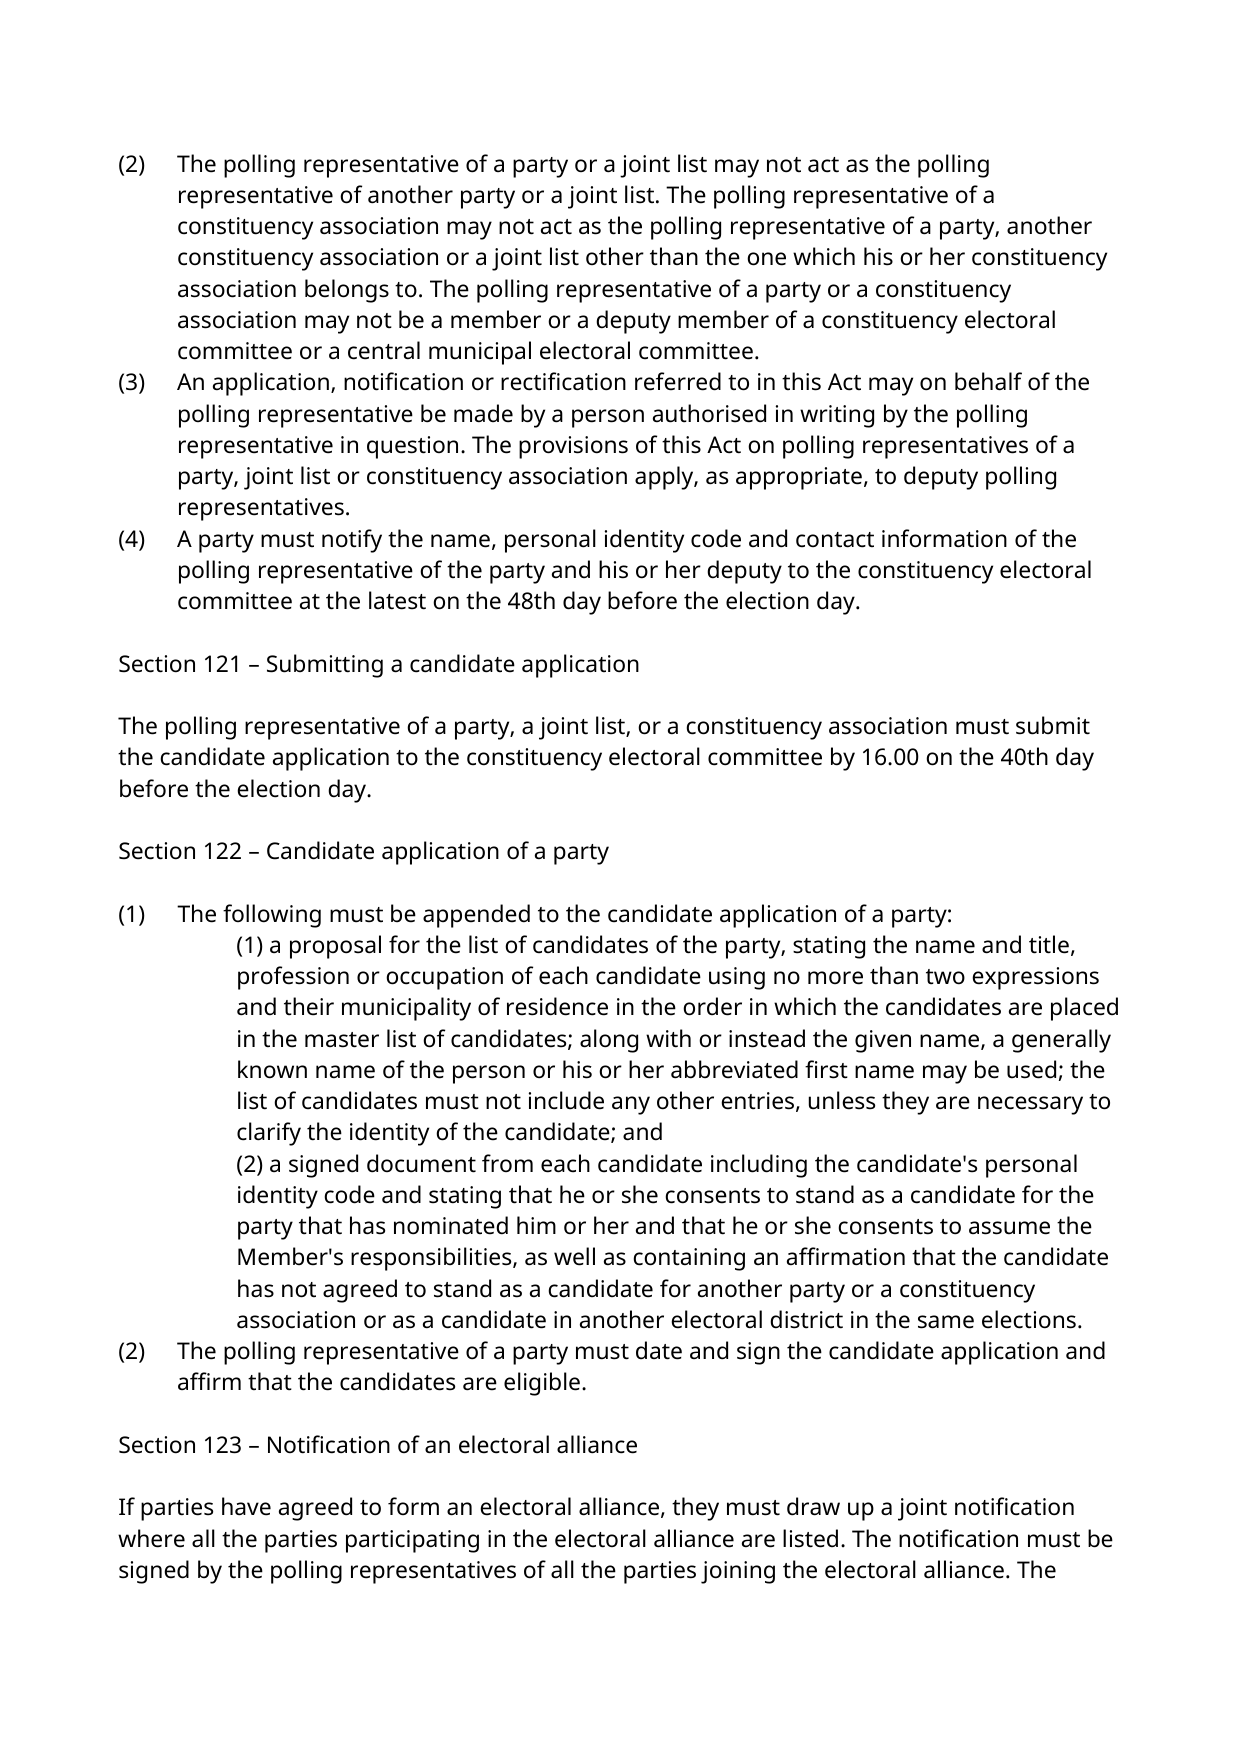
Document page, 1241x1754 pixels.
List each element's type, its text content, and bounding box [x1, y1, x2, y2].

text (1) The following must be appended to the candidate application of a party: [118, 898, 1122, 929]
text (2) The polling representative of a party must date and sign the candidate application and affirm that the candidates are eligible. [118, 1335, 1122, 1398]
text (2) a signed document from each candidate including the candidate's personal identity code and stating that he or she consents to stand as a candidate for the party that has nominated him or her and that he or she consents to assume the Member's responsibilities, as well as containing an affirmation that the candidate has not agreed to stand as a candidate for another party or a constituency association or as a candidate in another electoral district in the same elections. [236, 1148, 1122, 1335]
text Section 123 – Notification of an electoral alliance [118, 1429, 1122, 1460]
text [118, 1491, 1122, 1585]
text (4) A party must notify the name, personal identity code and contact information of the polling representative of the party and his or her deputy to the constituency electoral committee at the latest on the 48th day before the election day. [118, 523, 1122, 616]
text Section 122 – Candidate application of a party [118, 835, 1122, 866]
text (2) The polling representative of a party or a joint list may not act as the polling representative of another party or a joint list. The polling representative of a constituency association may not act as the polling representative of a party, another constituency association or a joint list other than the one which his or her constituency association belongs to. The polling representative of a party or a constituency association may not be a member or a deputy member of a constituency electoral committee or a central municipal electoral committee. [118, 148, 1122, 366]
text Section 121 – Submitting a candidate application [118, 648, 1122, 679]
text The polling representative of a party, a joint list, or a constituency association must submit the candidate application to the constituency electoral committee by 16.00 on the 40th day before the election day. [118, 710, 1122, 804]
text (1) a proposal for the list of candidates of the party, stating the name and title, profession or occupation of each candidate using no more than two expressions and their municipality of residence in the order in which the candidates are placed in the master list of candidates; along with or instead the given name, a generally known name of the person or his or her abbreviated first name may be used; the list of candidates must not include any other entries, unless they are necessary to clarify the identity of the candidate; and [236, 929, 1122, 1148]
text (3) An application, notification or rectification referred to in this Act may on behalf of the polling representative be made by a person authorised in writing by the polling representative in question. The provisions of this Act on polling representatives of a party, joint list or constituency association apply, as appropriate, to deputy polling representatives. [118, 366, 1122, 523]
